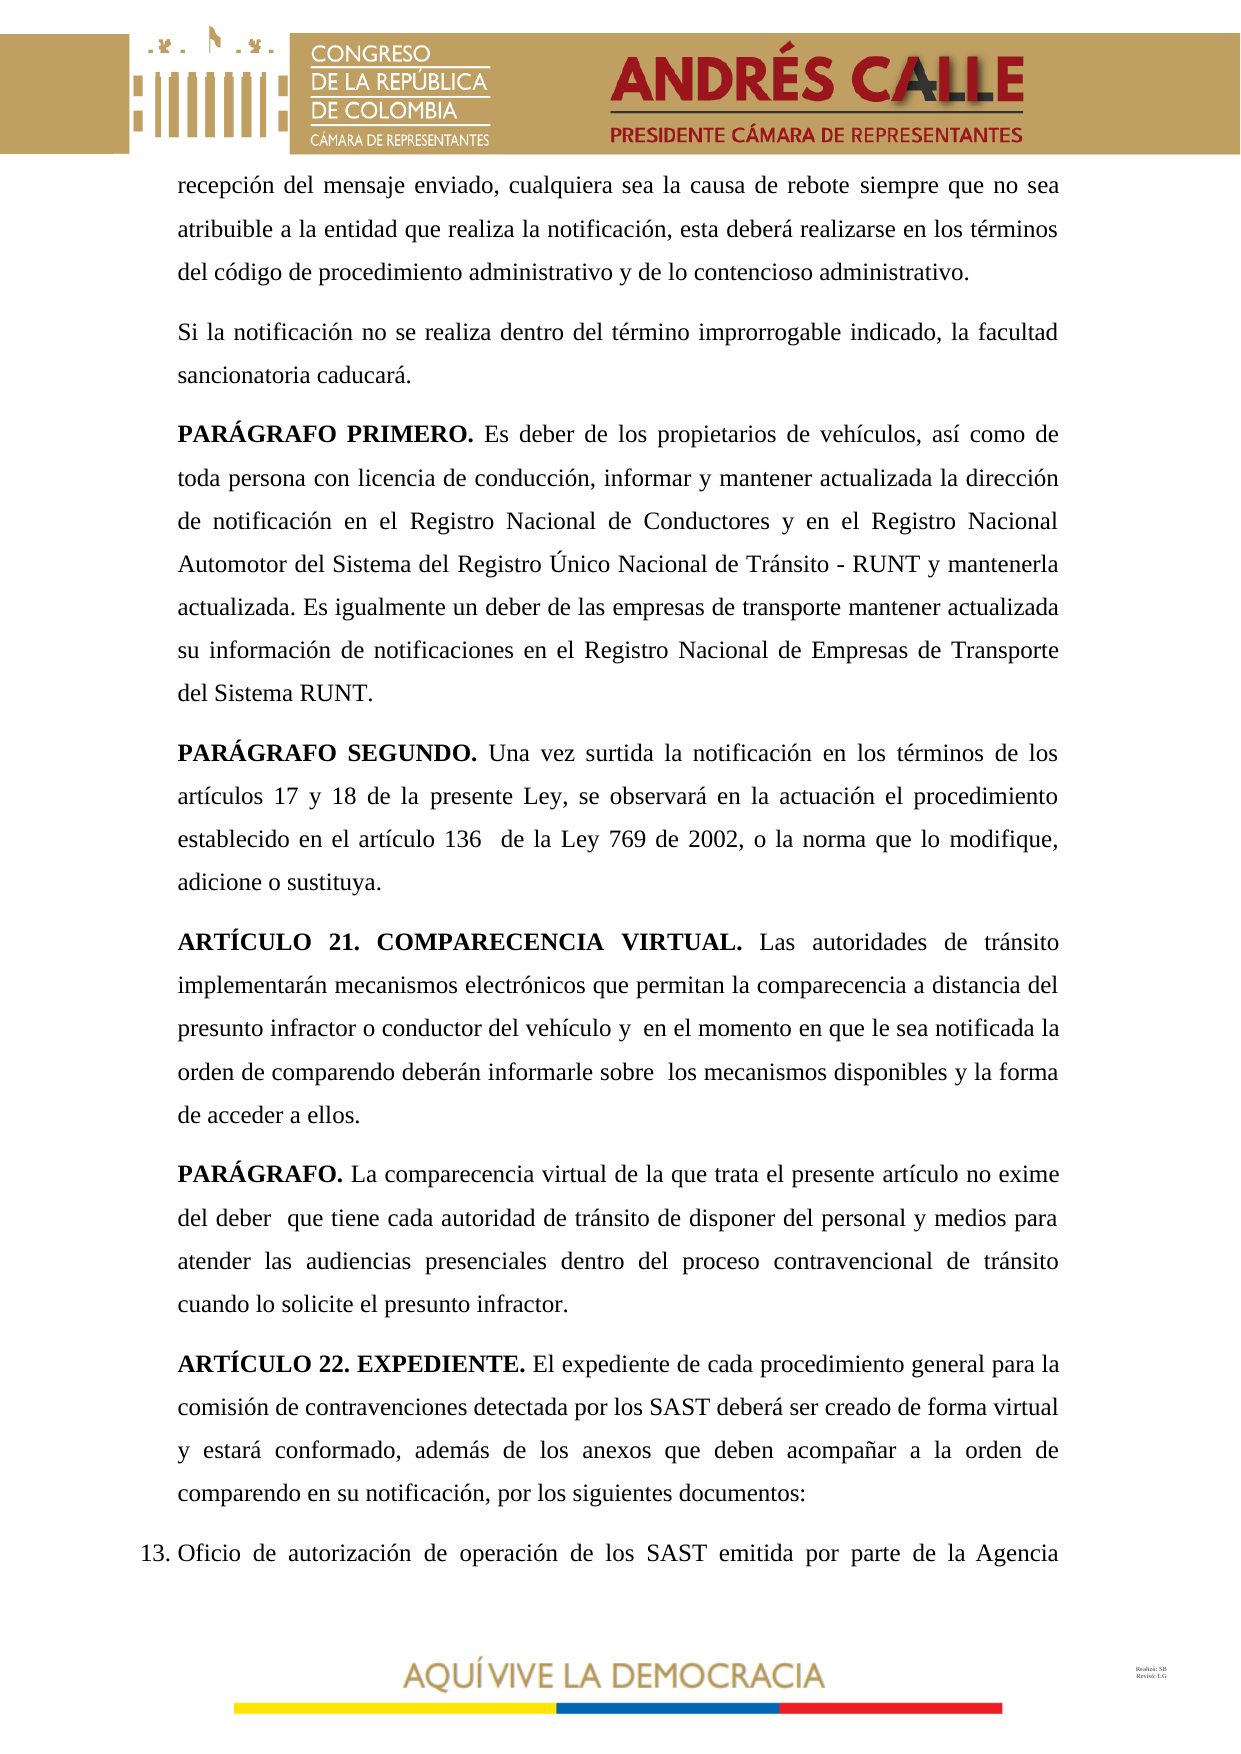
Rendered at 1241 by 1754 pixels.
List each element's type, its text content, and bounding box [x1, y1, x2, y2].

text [177, 148, 1059, 286]
text PARÁGRAFO PRIMERO. Es deber de los propietarios de vehículos, así como de toda persona con licencia de conducción, informar y mantener actualizada la dirección de notificación en el Registro Nacional de Conductores y en el Registro Nacional Automotor del Sistema del Registro Único Nacional de Tránsito - RUNT y mantenerla actualizada. Es igualmente un deber de las empresas de transporte mantener actualizada su información de notificaciones en el Registro Nacional de Empresas de Transporte del Sistema RUNT. [177, 419, 1059, 707]
text PARÁGRAFO SEGUNDO. Una vez surtida la notificación en los términos de los artículos 17 y 18 de la presente Ley, se observará en la actuación el procedimiento establecido en el artículo 136 de la Ley 769 de 2002, o la norma que lo modifique, adicione o sustituya. [177, 738, 1059, 896]
picture [234, 1648, 1007, 1733]
text Si la notificación no se realiza dentro del término improrrogable indicado, la facultad sancionatoria caducará. [177, 317, 1059, 388]
text ARTÍCULO 21. COMPARECENCIA VIRTUAL. Las autoridades de tránsito implementarán mecanismos electrónicos que permitan la comparecencia a distancia del presunto infractor o conductor del vehículo y en el momento en que le sea notificada la orden de comparendo deberán informarle sobre los mecanismos disponibles y la forma de acceder a ellos. [177, 927, 1059, 1128]
text PARÁGRAFO. La comparecencia virtual de la que trata el presente artículo no exime del deber que tiene cada autoridad de tránsito de disponer del personal y medios para atender las audiencias presenciales dentro del proceso contravencional de tránsito cuando lo solicite el presunto infractor. [177, 1159, 1059, 1318]
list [140, 1538, 1059, 1567]
text ARTÍCULO 22. EXPEDIENTE. El expediente de cada procedimiento general para la comisión de contravenciones detectada por los SAST deberá ser creado de forma virtual y estará conformado, además de los anexos que deben acompañar a la orden de comparendo en su notificación, por los siguientes documentos: [177, 1349, 1059, 1507]
picture [0, 8, 1241, 172]
